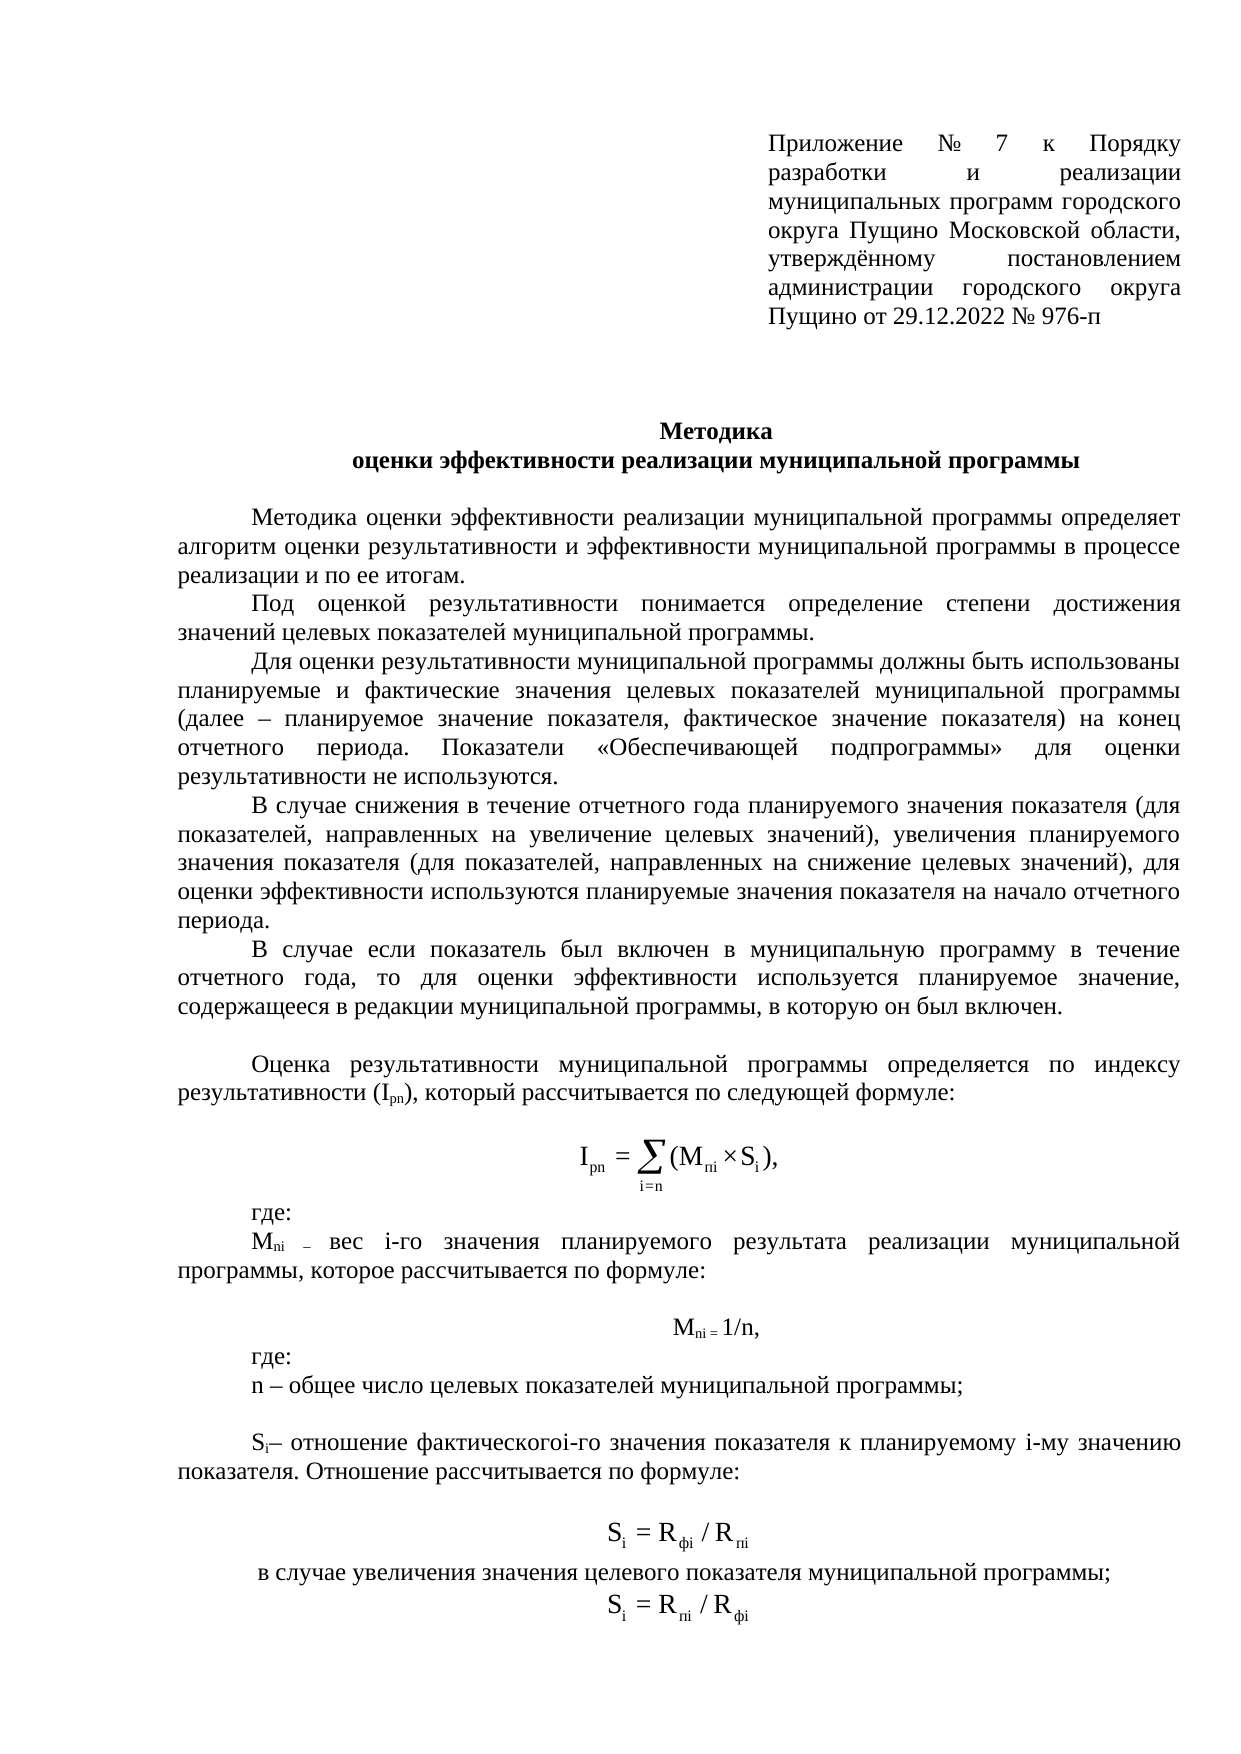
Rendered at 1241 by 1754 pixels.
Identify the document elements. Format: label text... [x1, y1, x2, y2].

text Приложение № 7 к Порядку разработки и реализации муниципальных программ городского округа Пущино Московской области, утверждённому постановлением администрации городского округа Пущино от 29.12.2022 № 976-п [768, 128, 1181, 330]
text В случае снижения в течение отчетного года планируемого значения показателя (для показателей, направленных на увеличение целевых значений), увеличения планируемого значения показателя (для показателей, направленных на снижение целевых значений), для оценки эффективности используются планируемые значения показателя на начало отчетного периода. [177, 790, 1181, 934]
text Оценка результативности муниципальной программы определяется по индексу результативности (Ipn), который рассчитывается по следующей формуле: [177, 1049, 1181, 1106]
text оценки эффективности реализации муниципальной программы [177, 445, 1181, 473]
text В случае если показатель был включен в муниципальную программу в течение отчетного года, то для оценки эффективности используется планируемое значение, содержащееся в редакции муниципальной программы, в которую он был включен. [177, 934, 1181, 1020]
text Mni – вес i-го значения планируемого результата реализации муниципальной программы, которое рассчитывается по формуле: [177, 1226, 1181, 1284]
text Для оценки результативности муниципальной программы должны быть использованы планируемые и фактические значения целевых показателей муниципальной программы (далее – планируемое значение показателя, фактическое значение показателя) на конец отчетного периода. Показатели «Обеспечивающей подпрограммы» для оценки результативности не используются. [177, 646, 1181, 790]
text где: [177, 1341, 1181, 1370]
text где: [177, 1197, 1181, 1226]
text Si– отношение фактическогоi-го значения показателя к планируемому i-му значению показателя. Отношение рассчитывается по формуле: [177, 1427, 1181, 1485]
text в случае увеличения значения целевого показателя муниципальной программы; [177, 1557, 1181, 1586]
text Mni = 1/n, [177, 1312, 1181, 1341]
text Под оценкой результативности понимается определение степени достижения значений целевых показателей муниципальной программы. [177, 588, 1181, 646]
text Методика [177, 416, 1181, 445]
text n – общее число целевых показателей муниципальной программы; [177, 1370, 1181, 1399]
text Методика оценки эффективности реализации муниципальной программы определяет алгоритм оценки результативности и эффективности муниципальной программы в процессе реализации и по ее итогам. [177, 502, 1181, 588]
